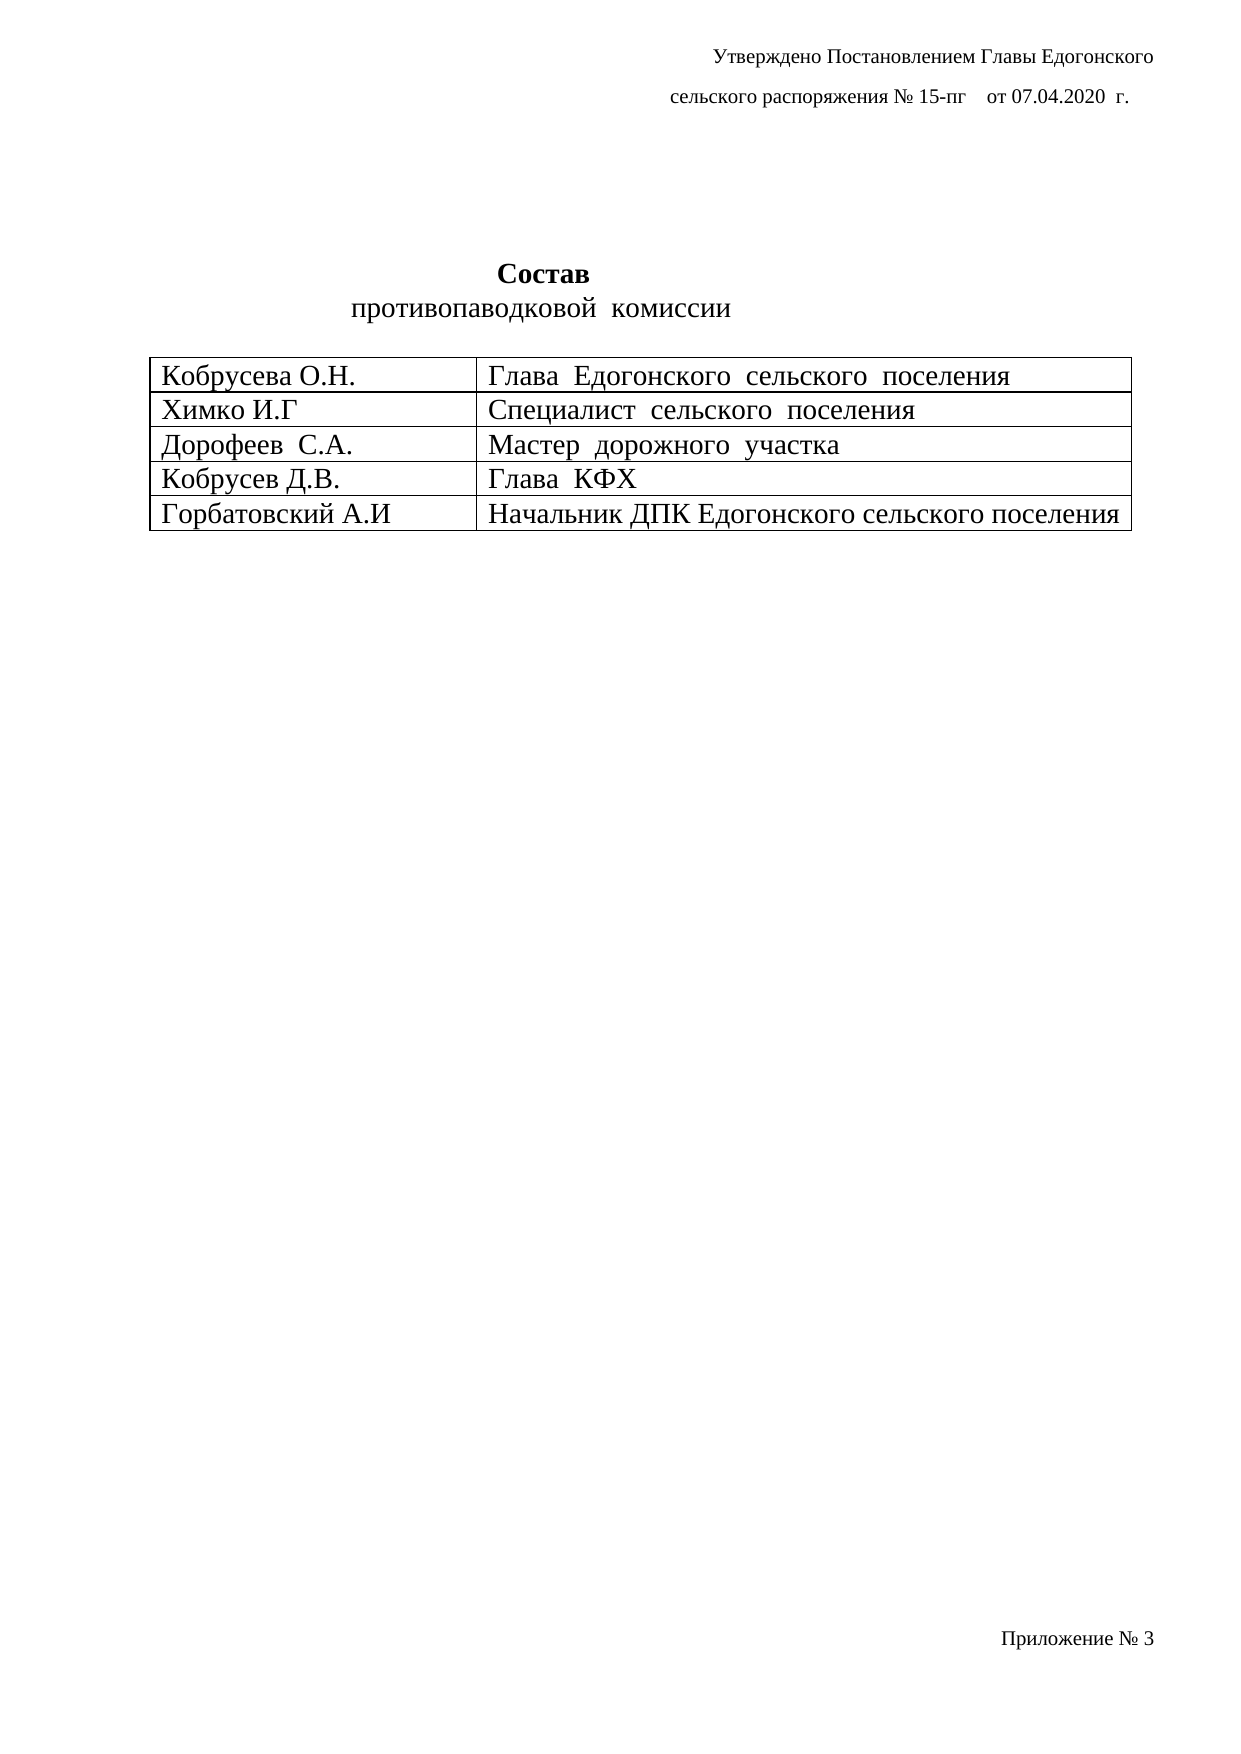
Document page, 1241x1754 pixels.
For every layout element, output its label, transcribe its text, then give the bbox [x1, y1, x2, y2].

text Приложение № 3 [161, 1618, 1154, 1652]
text Утверждено Постановлением Главы Едогонского [161, 36, 1154, 70]
table_cell Горбатовский А.И [151, 496, 476, 530]
table_cell Специалист сельского поселения [477, 393, 1131, 426]
table_cell Химко И.Г [151, 393, 476, 426]
table_cell Кобрусев Д.В. [151, 462, 476, 495]
text противопаводковой комиссии [161, 290, 1154, 323]
text сельского распоряжения № 15-пг от 07.04.2020 г. [161, 77, 1154, 111]
table_cell Дорофеев С.А. [151, 427, 476, 461]
table_cell Начальник ДПК Едогонского сельского поселения [477, 496, 1131, 530]
table_cell Мастер дорожного участка [477, 427, 1131, 461]
text Состав [161, 256, 1154, 290]
table_header Кобрусева О.Н. [151, 358, 476, 391]
table_header Глава Едогонского сельского поселения [477, 358, 1131, 391]
table_cell Глава КФХ [477, 462, 1131, 495]
